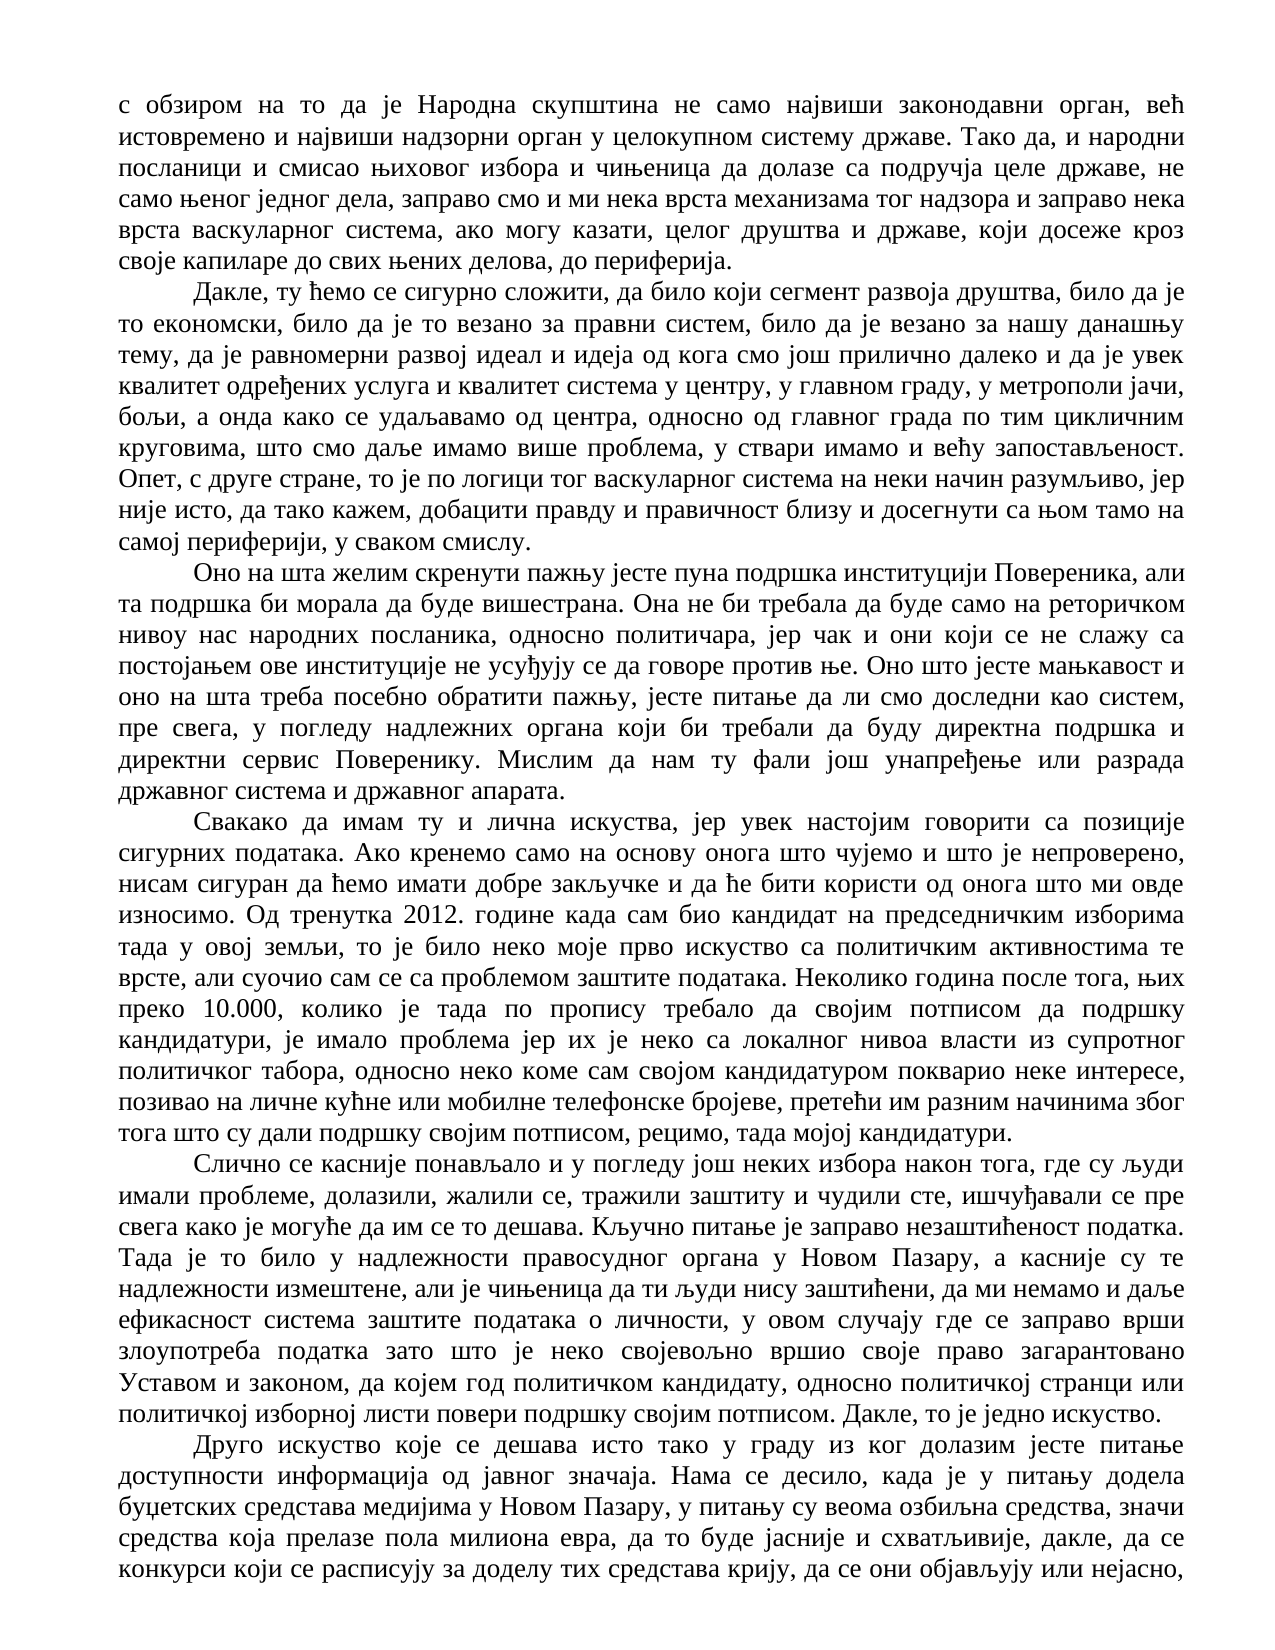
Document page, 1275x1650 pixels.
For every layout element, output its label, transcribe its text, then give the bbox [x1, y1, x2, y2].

text Слично се касније понављало и у погледу још неких избора након тога, где су људи имали проблеме, долазили, жалили се, тражили заштиту и чудили сте, ишчуђавали се пре свега како је могуће да им се то дешава. Кључно питање је заправо незаштићеност податка. Тада је то било у надлежности правосудног органа у Новом Пазару, а касније су те надлежности измештене, али је чињеница да ти људи нису заштићени, да ми немамо и даље ефикасност система заштите података о личности, у овом случају где се заправо врши злоупотреба податка зато што је неко својевољно вршио своје право загарантовано Уставом и законом, да којем год политичком кандидату, односно политичкој странци или политичкој изборној листи повери подршку својим потписом. Дакле, то је једно искуство. [118, 1148, 1186, 1428]
text Дакле, ту ћемо се сигурно сложити, да било који сегмент развоја друштва, било да је то економски, било да је то везано за правни систем, било да је везано за нашу данашњу тему, да је равномерни развој идеал и идеја од кога смо још прилично далеко и да је увек квалитет одређених услуга и квалитет система у центру, у главном граду, у метрополи јачи, бољи, а онда како се удаљавамо од центра, односно од главног града по тим цикличним круговима, што смо даље имамо више проблема, у ствари имамо и већу запостављеност. Опет, с друге стране, то је по логици тог васкуларног система на неки начин разумљиво, јер није исто, да тако кажем, добацити правду и правичност близу и досегнути са њом тамо на самој периферији, у сваком смислу. [118, 276, 1186, 556]
text Оно на шта желим скренути пажњу јесте пуна подршка институцији Повереника, али та подршка би морала да буде вишестрана. Она не би требала да буде само на реторичком нивоу нас народних посланика, односно политичара, јер чак и они који се не слажу са постојањем ове институције не усуђују се да говоре против ње. Оно што јесте мањкавост и оно на шта треба посебно обратити пажњу, јесте питање да ли смо доследни као систем, пре свега, у погледу надлежних органа који би требали да буду директна подршка и директни сервис Поверенику. Мислим да нам ту фали још унапређење или разрада државног система и државног апарата. [118, 556, 1186, 805]
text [118, 89, 1186, 276]
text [118, 1428, 1186, 1584]
text Свакако да имам ту и лична искуства, јер увек настојим говорити са позиције сигурних података. Ако кренемо само на основу онога што чујемо и што је непроверено, нисам сигуран да ћемо имати добре закључке и да ће бити користи од онога што ми овде износимо. Од тренутка 2012. године када сам био кандидат на председничким изборима тада у овој земљи, то је било неко моје прво искуство са политичким активностима те врсте, али суочио сам се са проблемом заштите података. Неколико година после тога, њих преко 10.000, колико је тада по пропису требало да својим потписом да подршку кандидатури, је имало проблема јер их је неко са локалног нивоа власти из супротног политичког табора, односно неко коме сам својом кандидатуром покварио неке интересе, позивао на личне кућне или мобилне телефонске бројеве, претећи им разним начинима због тога што су дали подршку својим потписом, рецимо, тада мојој кандидатури. [118, 805, 1186, 1148]
